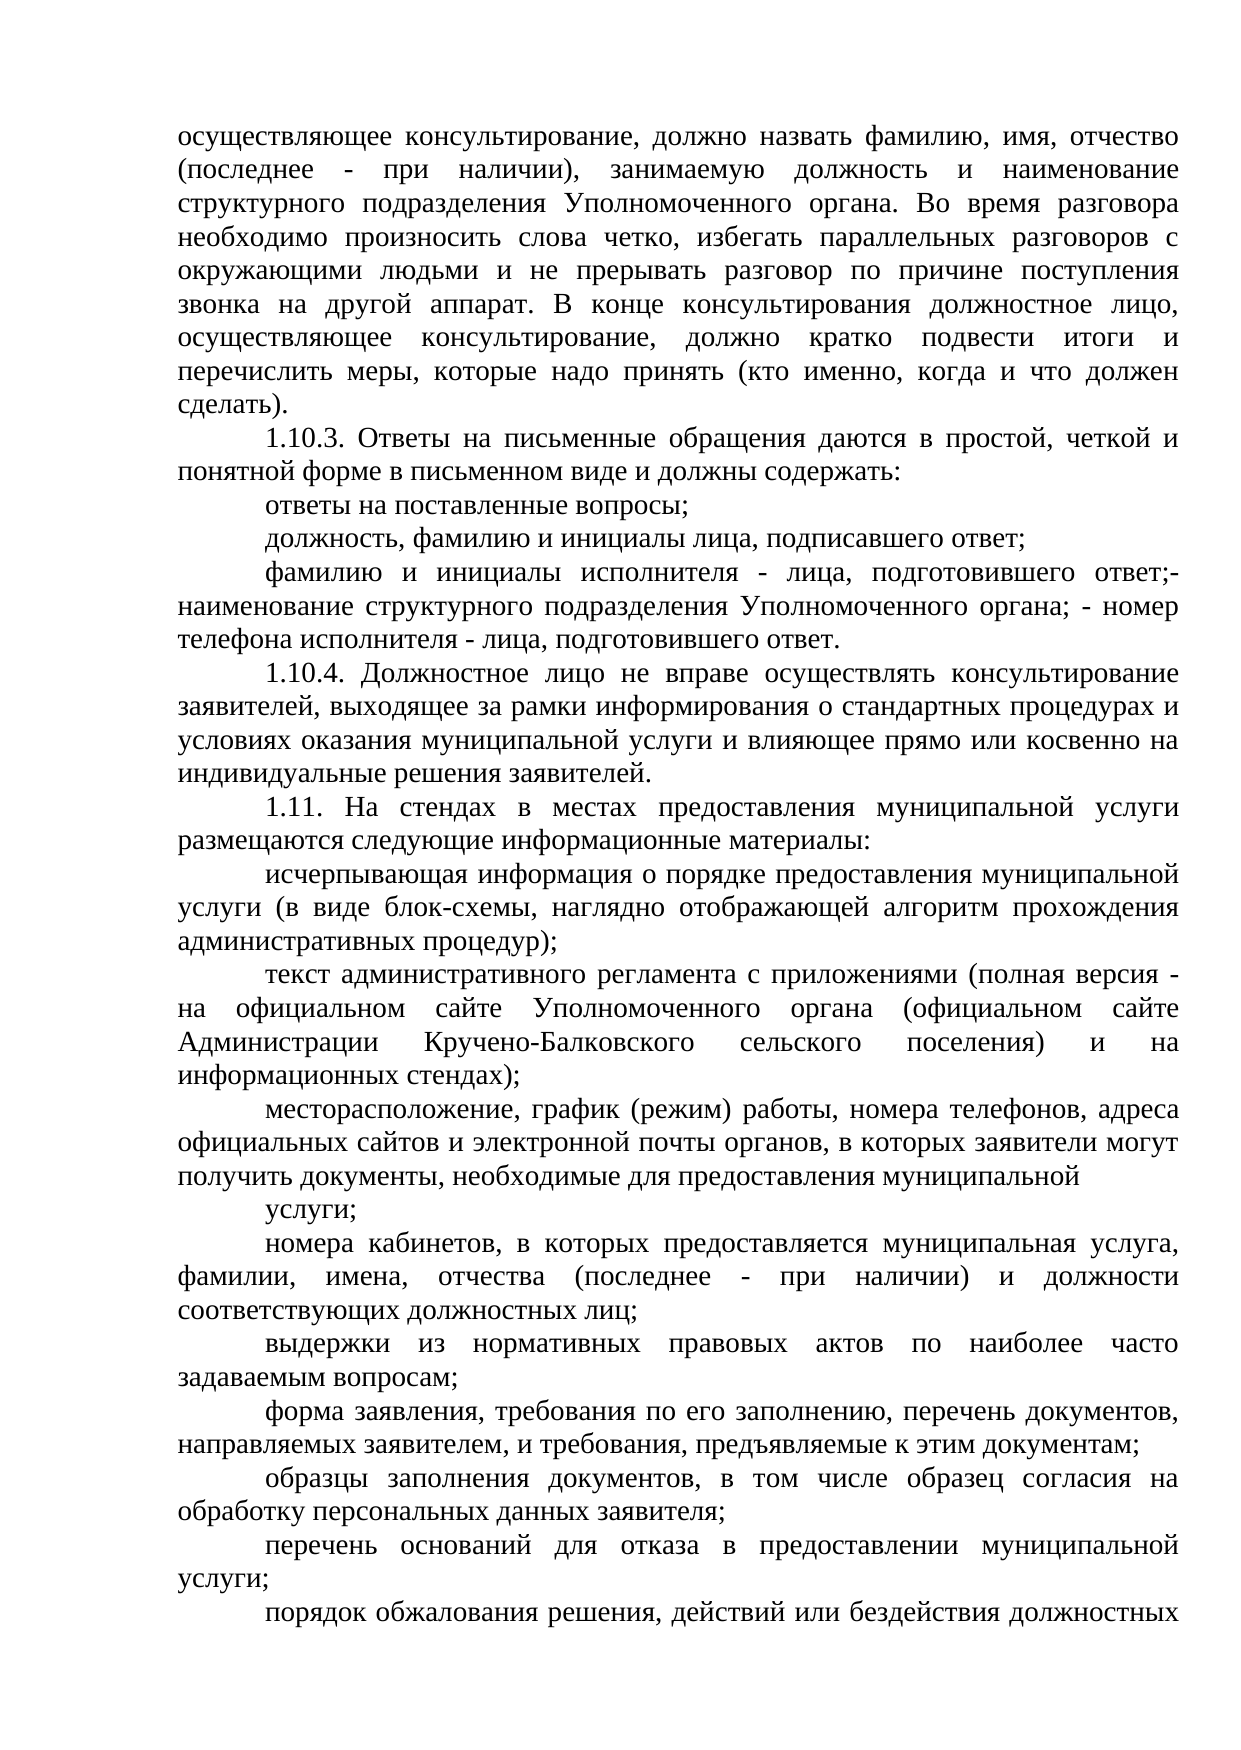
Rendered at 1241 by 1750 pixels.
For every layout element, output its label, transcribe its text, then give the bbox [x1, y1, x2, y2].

text 1.10.3. Ответы на письменные обращения даются в простой, четкой и понятной форме в письменном виде и должны содержать: [177, 420, 1180, 487]
text образцы заполнения документов, в том числе образец согласия на обработку персональных данных заявителя; [177, 1460, 1180, 1527]
text 1.10.4. Должностное лицо не вправе осуществлять консультирование заявителей, выходящее за рамки информирования о стандартных процедурах и условиях оказания муниципальной услуги и влияющее прямо или косвенно на индивидуальные решения заявителей. [177, 655, 1180, 789]
text текст административного регламента с приложениями (полная версия - на официальном сайте Уполномоченного органа (официальном сайте Администрации Кручено-Балковского сельского поселения) и на информационных стендах); [177, 957, 1180, 1091]
text номера кабинетов, в которых предоставляется муниципальная услуга, фамилии, имена, отчества (последнее - при наличии) и должности соответствующих должностных лиц; [177, 1225, 1180, 1326]
text ответы на поставленные вопросы; [177, 487, 1180, 521]
text фамилию и инициалы исполнителя - лица, подготовившего ответ;- наименование структурного подразделения Уполномоченного органа; - номер телефона исполнителя - лица, подготовившего ответ. [177, 554, 1180, 655]
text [177, 118, 1180, 420]
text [177, 1594, 1180, 1627]
text исчерпывающая информация о порядке предоставления муниципальной услуги (в виде блок-схемы, наглядно отображающей алгоритм прохождения административных процедур); [177, 856, 1180, 957]
text выдержки из нормативных правовых актов по наиболее часто задаваемым вопросам; [177, 1326, 1180, 1393]
text 1.11. На стендах в местах предоставления муниципальной услуги размещаются следующие информационные материалы: [177, 789, 1180, 856]
text форма заявления, требования по его заполнению, перечень документов, направляемых заявителем, и требования, предъявляемые к этим документам; [177, 1393, 1180, 1460]
text месторасположение, график (режим) работы, номера телефонов, адреса официальных сайтов и электронной почты органов, в которых заявители могут получить документы, необходимые для предоставления муниципальной [177, 1091, 1180, 1191]
text должность, фамилию и инициалы лица, подписавшего ответ; [177, 521, 1180, 554]
text перечень оснований для отказа в предоставлении муниципальной услуги; [177, 1527, 1180, 1594]
text услуги; [177, 1191, 1180, 1225]
